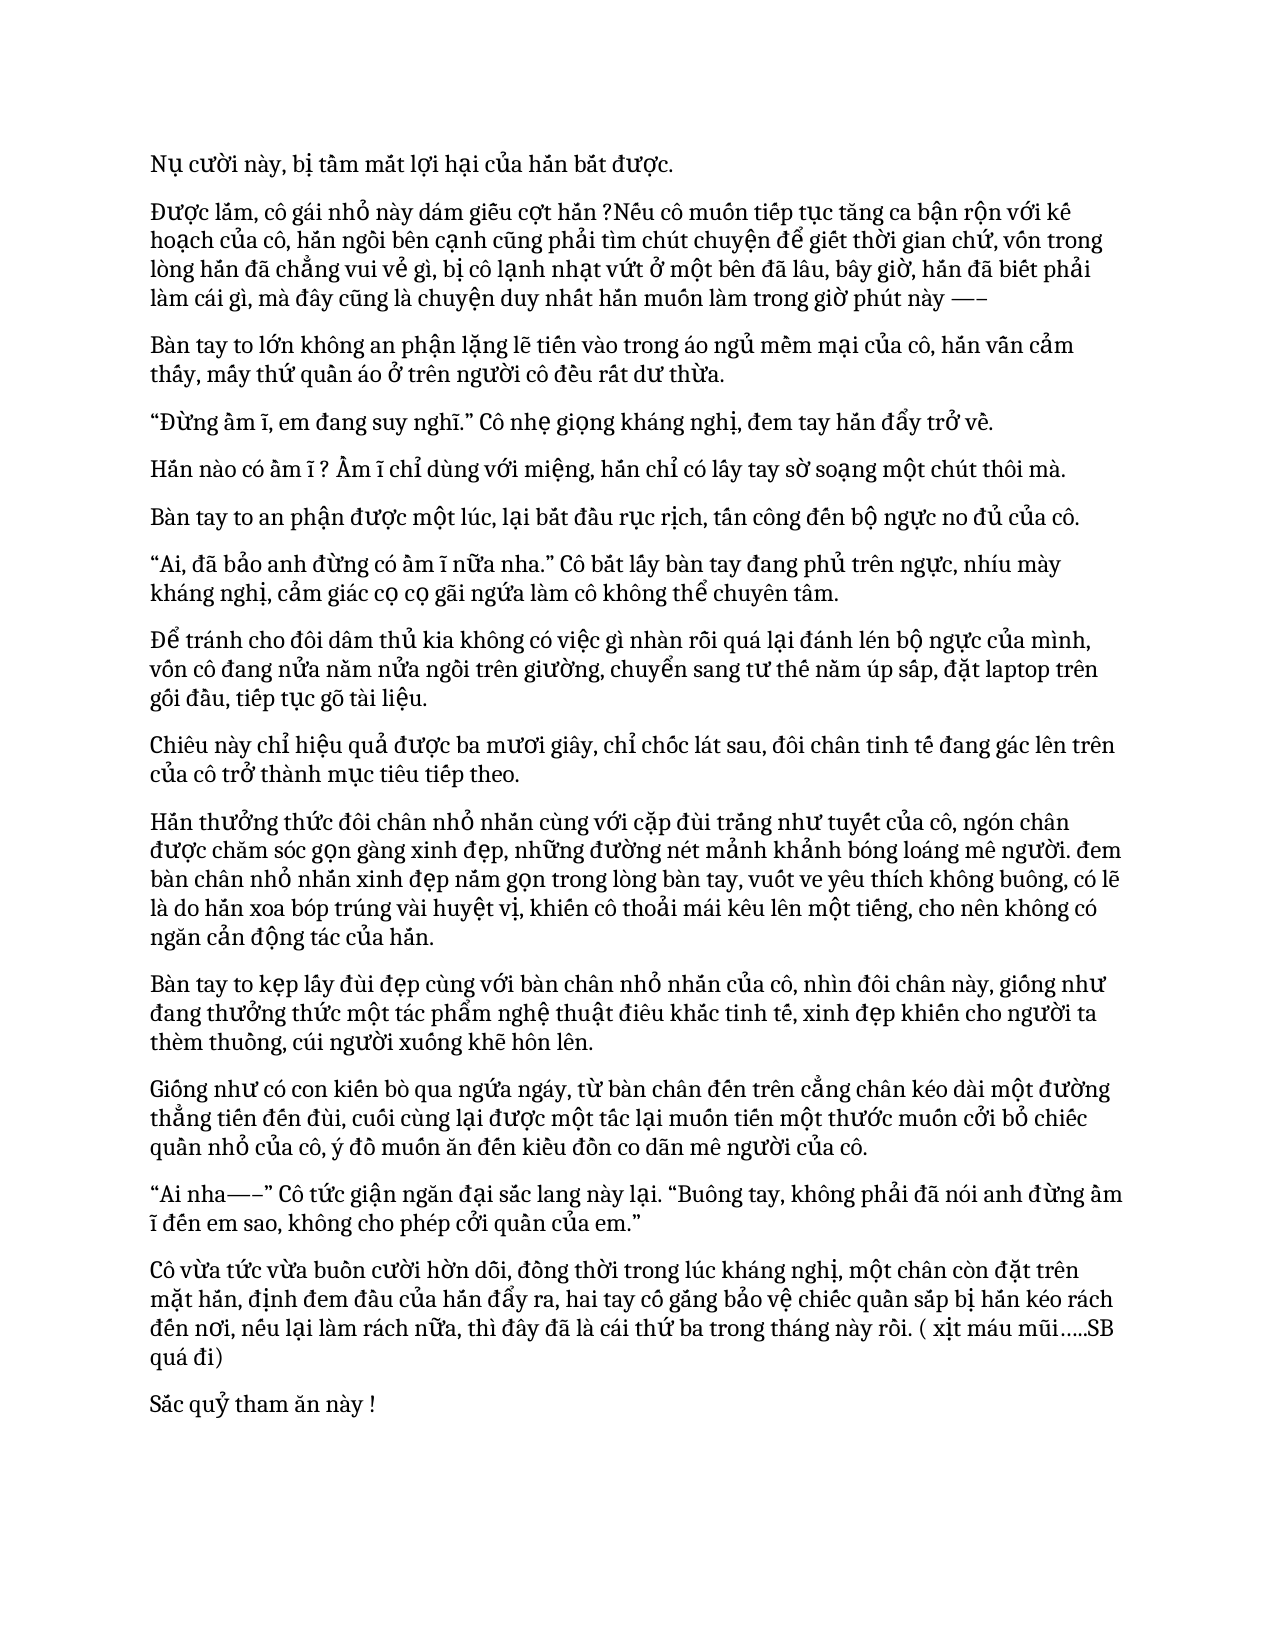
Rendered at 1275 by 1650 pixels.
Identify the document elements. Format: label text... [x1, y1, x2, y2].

text Bàn tay to kẹp lấy đùi đẹp cùng với bàn chân nhỏ nhắn của cô, nhìn đôi chân này, giống như đang thưởng thức một tác phẩm nghệ thuật điêu khắc tinh tế, xinh đẹp khiến cho người ta thèm thuồng, cúi người xuống khẽ hôn lên. [150, 970, 1125, 1056]
text Nụ cười này, bị tầm mắt lợi hại của hắn bắt được. [150, 150, 1125, 179]
text Chiêu này chỉ hiệu quả được ba mươi giây, chỉ chốc lát sau, đôi chân tinh tế đang gác lên trên của cô trở thành mục tiêu tiếp theo. [150, 731, 1125, 789]
text “Ai, đã bảo anh đừng có ầm ĩ nữa nha.” Cô bắt lấy bàn tay đang phủ trên ngực, nhíu mày kháng nghị, cảm giác cọ cọ gãi ngứa làm cô không thể chuyên tâm. [150, 550, 1125, 607]
text Được lắm, cô gái nhỏ này dám giễu cợt hắn ?Nếu cô muốn tiếp tục tăng ca bận rộn với kế hoạch của cô, hắn ngồi bên cạnh cũng phải tìm chút chuyện để giết thời gian chứ, vốn trong lòng hắn đã chẳng vui vẻ gì, bị cô lạnh nhạt vứt ở một bên đã lâu, bây giờ, hắn đã biết phải làm cái gì, mà đây cũng là chuyện duy nhất hắn muốn làm trong giờ phút này —– [150, 197, 1125, 312]
text Hắn thưởng thức đôi chân nhỏ nhắn cùng với cặp đùi trắng như tuyết của cô, ngón chân được chăm sóc gọn gàng xinh đẹp, những đường nét mảnh khảnh bóng loáng mê người. đem bàn chân nhỏ nhắn xinh đẹp nắm gọn trong lòng bàn tay, vuốt ve yêu thích không buông, có lẽ là do hắn xoa bóp trúng vài huyệt vị, khiến cô thoải mái kêu lên một tiếng, cho nên không có ngăn cản động tác của hắn. [150, 807, 1125, 951]
text Hắn nào có ầm ĩ ? Ầm ĩ chỉ dùng với miệng, hắn chỉ có lấy tay sờ soạng một chút thôi mà. [150, 455, 1125, 484]
text “Đừng ầm ĩ, em đang suy nghĩ.” Cô nhẹ giọng kháng nghị, đem tay hắn đẩy trở về. [150, 407, 1125, 436]
text Sắc quỷ tham ăn này ! [150, 1390, 1125, 1419]
text Bàn tay to an phận được một lúc, lại bắt đầu rục rịch, tấn công đến bộ ngực no đủ của cô. [150, 502, 1125, 531]
text Bàn tay to lớn không an phận lặng lẽ tiến vào trong áo ngủ mềm mại của cô, hắn vẫn cảm thấy, mấy thứ quần áo ở trên người cô đều rất dư thừa. [150, 331, 1125, 389]
text Cô vừa tức vừa buồn cười hờn dỗi, đồng thời trong lúc kháng nghị, một chân còn đặt trên mặt hắn, định đem đầu của hắn đẩy ra, hai tay cố gắng bảo vệ chiếc quần sắp bị hắn kéo rách đến nơi, nếu lại làm rách nữa, thì đây đã là cái thứ ba trong tháng này rồi. ( xịt máu mũi…..SB quá đi) [150, 1256, 1125, 1371]
text Giống như có con kiến bò qua ngứa ngáy, từ bàn chân đến trên cẳng chân kéo dài một đường thẳng tiến đến đùi, cuối cùng lại được một tấc lại muốn tiến một thước muốn cởi bỏ chiếc quần nhỏ của cô, ý đồ muốn ăn đến kiều đồn co dãn mê người của cô. [150, 1075, 1125, 1161]
text “Ai nha—–” Cô tức giận ngăn đại sắc lang này lại. “Buông tay, không phải đã nói anh đừng ầm ĩ đến em sao, không cho phép cởi quần của em.” [150, 1180, 1125, 1237]
text Để tránh cho đôi dâm thủ kia không có việc gì nhàn rỗi quá lại đánh lén bộ ngực của mình, vốn cô đang nửa nằm nửa ngồi trên giường, chuyển sang tư thế nằm úp sấp, đặt laptop trên gối đầu, tiếp tục gõ tài liệu. [150, 626, 1125, 712]
